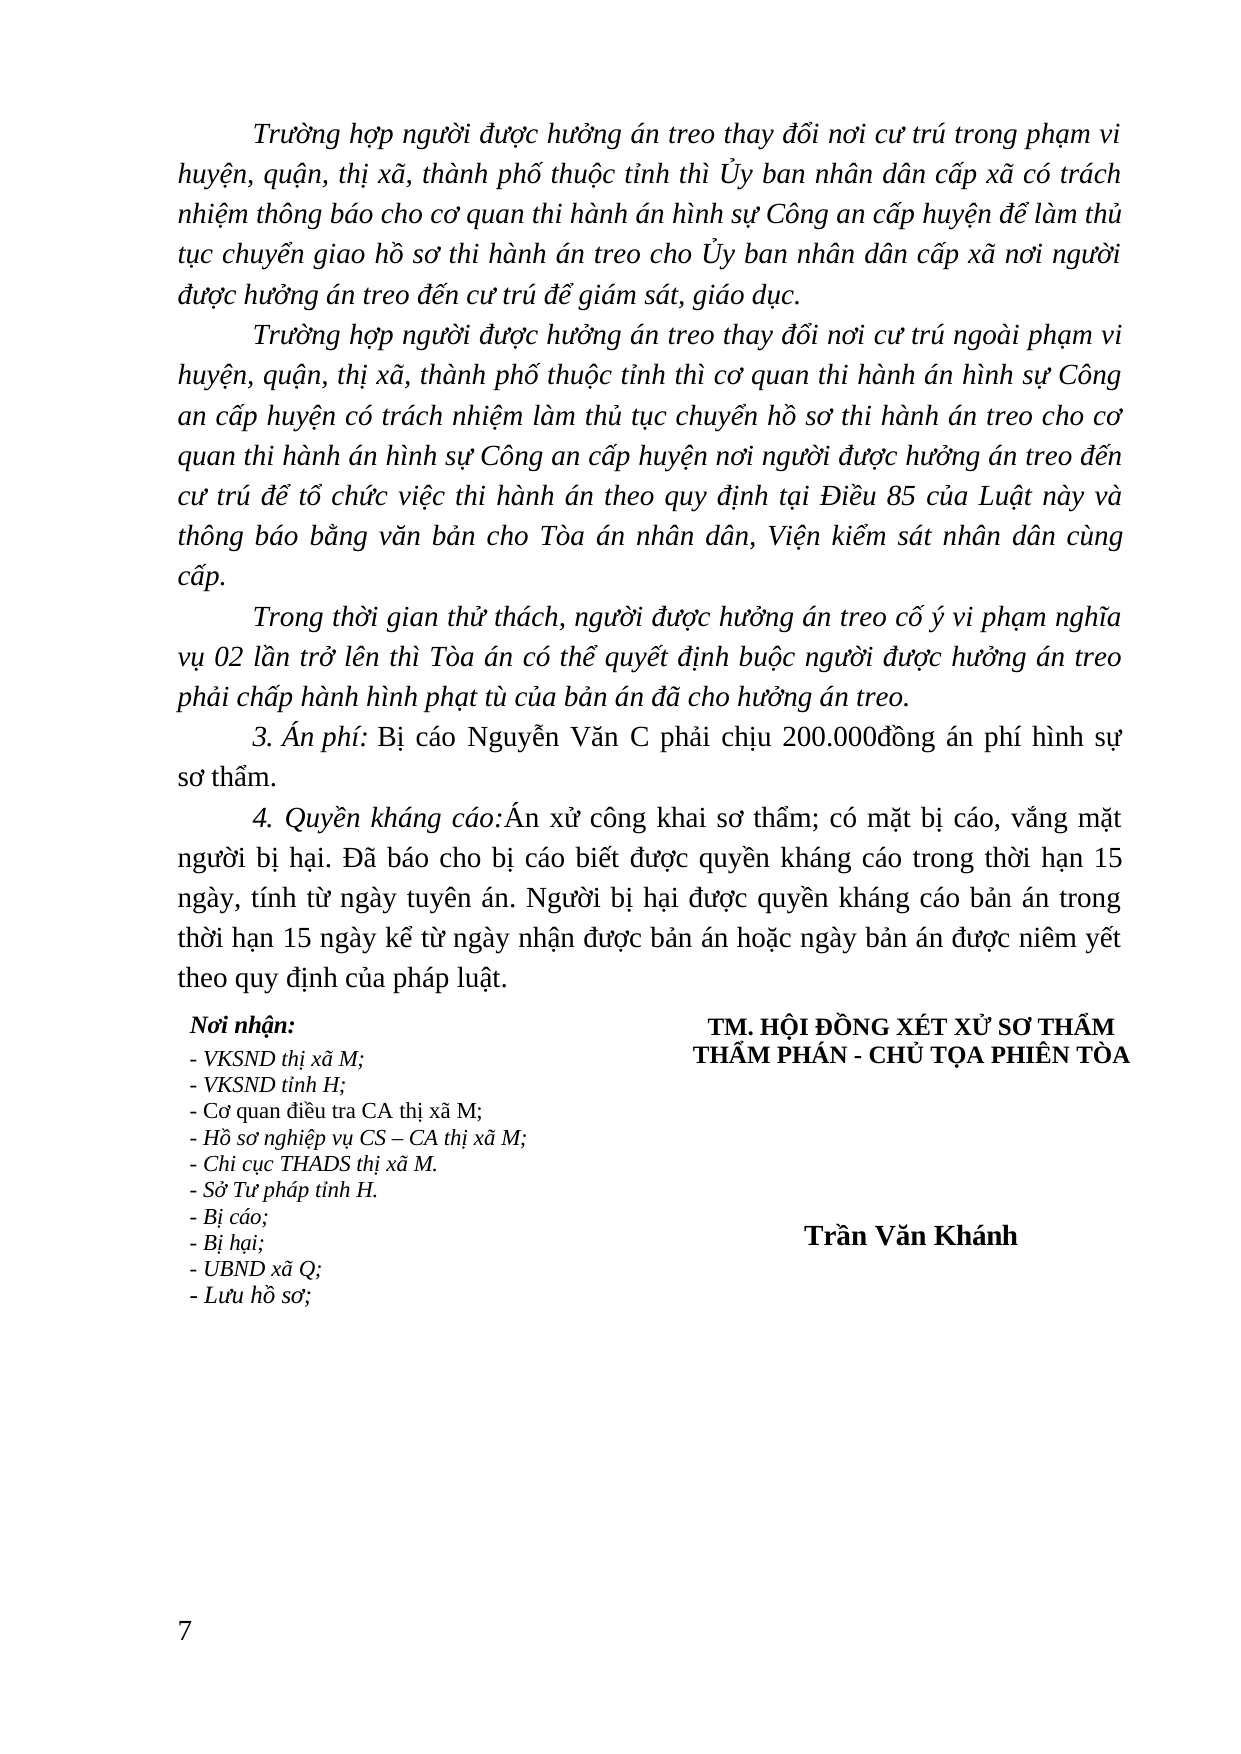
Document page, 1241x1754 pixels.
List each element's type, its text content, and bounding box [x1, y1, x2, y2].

text Trong thời gian thử thách, người được hưởng án treo cố ý vi phạm nghĩa vụ 02 lần trở lên thì Tòa án có thể quyết định buộc người được hưởng án treo phải chấp hành hình phạt tù của bản án đã cho hưởng án treo. [177, 599, 1123, 713]
text Trường hợp người được hưởng án treo thay đổi nơi cư trú trong phạm vi huyện, quận, thị xã, thành phố thuộc tỉnh thì Ủy ban nhân dân cấp xã có trách nhiệm thông báo cho cơ quan thi hành án hình sự Công an cấp huyện để làm thủ tục chuyển giao hồ sơ thi hành án treo cho Ủy ban nhân dân cấp xã nơi người được hưởng án treo đến cư trú để giám sát, giáo dục. [177, 116, 1123, 310]
table_header Nơi nhận: VKSND thị xã M; VKSND tỉnh H; Cơ quan điều tra CA thị xã M; Hồ sơ nghiệp vụ CS – CA thị xã M; Chi cục THADS thị xã M. Sở Tư pháp tỉnh H. Bị cáo; Bị hại; UBND xã Q; Lưu hồ sơ; [184, 1012, 610, 1311]
list Quyền kháng cáo:Án xử công khai sơ thẩm; có mặt bị cáo, vắng mặt người bị hại. Đã báo cho bị cáo biết được quyền kháng cáo trong thời hạn 15 ngày, tính từ ngày tuyên án. Người bị hại được quyền kháng cáo bản án trong thời hạn 15 ngày kể từ ngày nhận được bản án hoặc ngày bản án được niêm yết theo quy định của pháp luật. [177, 800, 1123, 994]
table_header TM. HỘI ĐỒNG XÉT XỬ SƠ THẨM THẨM PHÁN - CHỦ TỌA PHIÊN TÒA Trần Văn Khánh [610, 1012, 1135, 1311]
list Án phí: Bị cáo Nguyễn Văn C phải chịu 200.000đồng án phí hình sự sơ thẩm. [177, 719, 1122, 793]
text Trường hợp người được hưởng án treo thay đổi nơi cư trú ngoài phạm vi huyện, quận, thị xã, thành phố thuộc tỉnh thì cơ quan thi hành án hình sự Công an cấp huyện có trách nhiệm làm thủ tục chuyển hồ sơ thi hành án treo cho cơ quan thi hành án hình sự Công an cấp huyện nơi người được hưởng án treo đến cư trú để tổ chức việc thi hành án theo quy định tại Điều 85 của Luật này và thông báo bằng văn bản cho Tòa án nhân dân, Viện kiểm sát nhân dân cùng cấp. [177, 317, 1123, 592]
